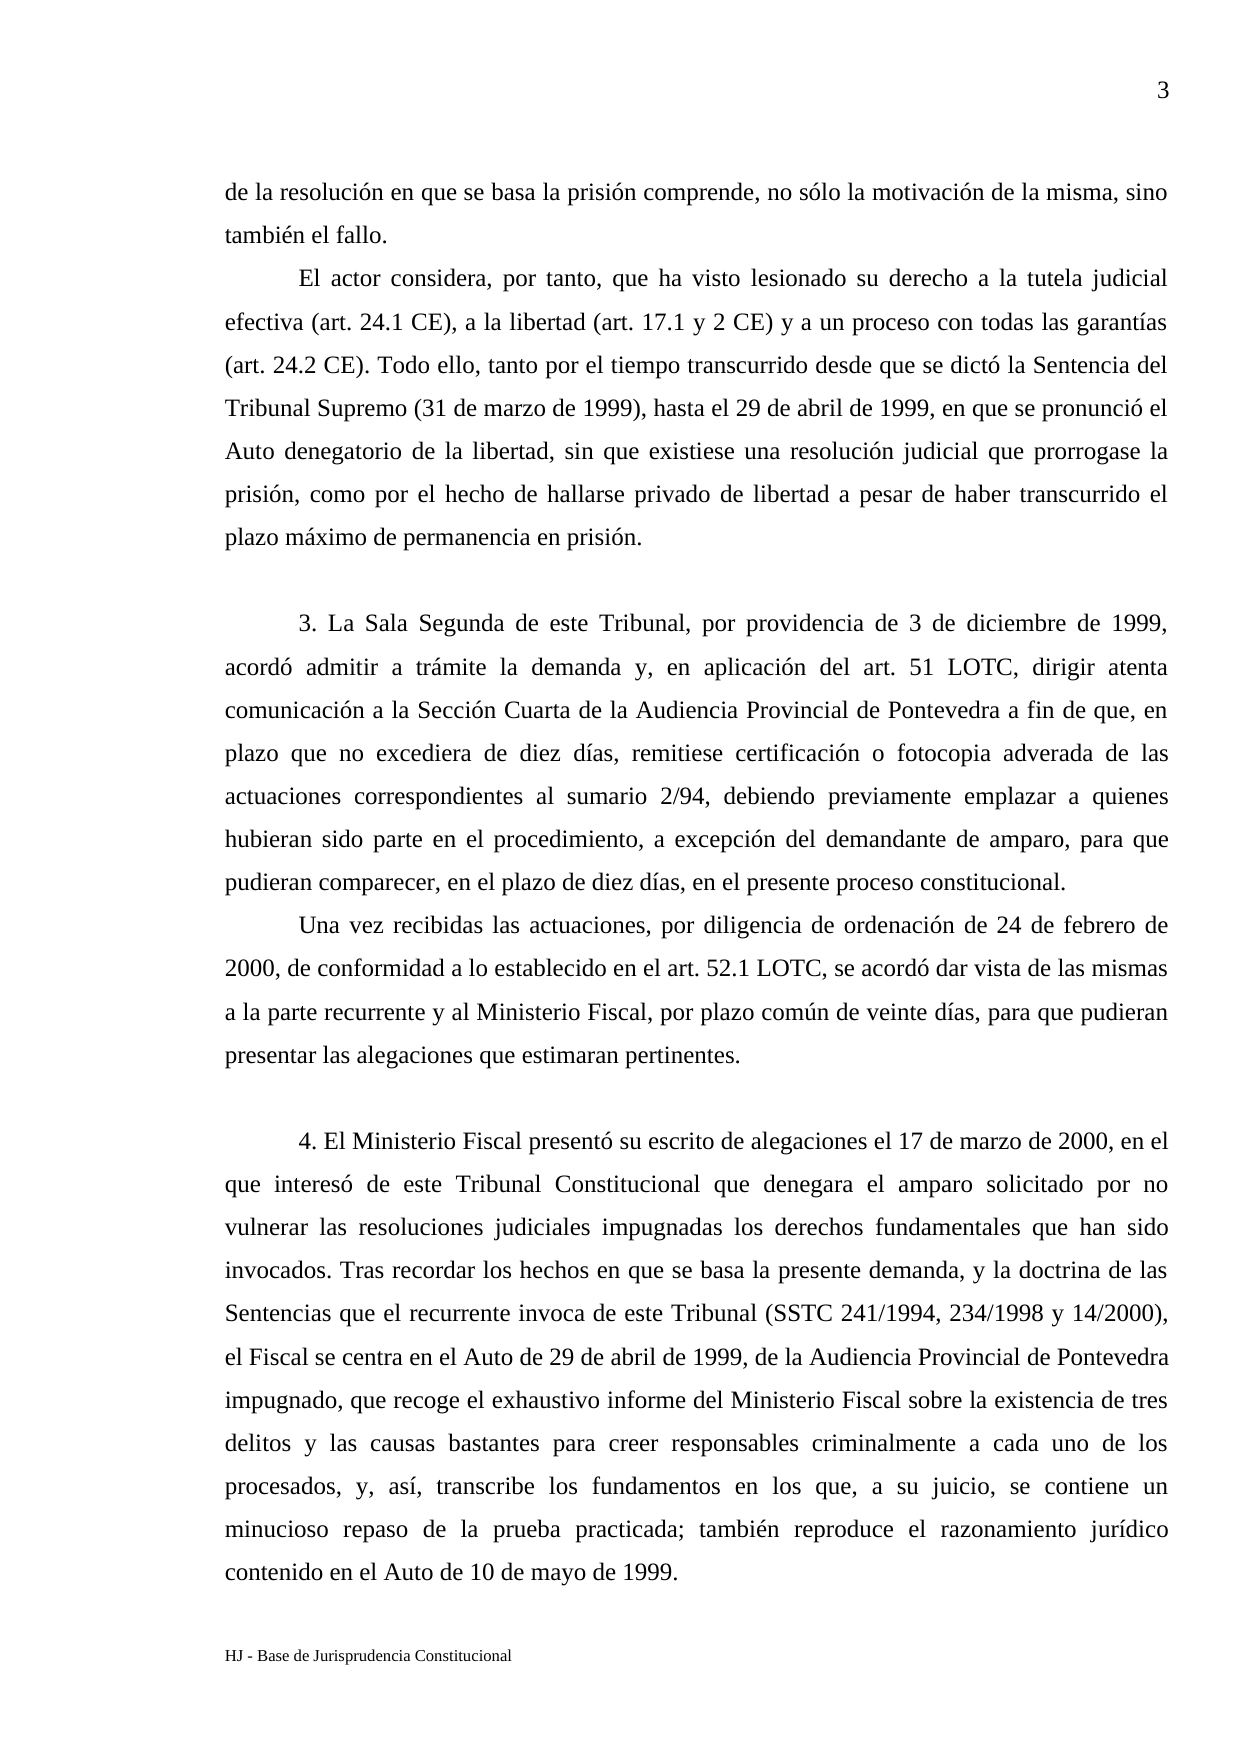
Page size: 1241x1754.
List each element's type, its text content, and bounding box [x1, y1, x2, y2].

text 4. El Ministerio Fiscal presentó su escrito de alegaciones el 17 de marzo de 2000, en el que interesó de este Tribunal Constitucional que denegara el amparo solicitado por no vulnerar las resoluciones judiciales impugnadas los derechos fundamentales que han sido invocados. Tras recordar los hechos en que se basa la presente demanda, y la doctrina de las Sentencias que el recurrente invoca de este Tribunal (SSTC 241/1994, 234/1998 y 14/2000), el Fiscal se centra en el Auto de 29 de abril de 1999, de la Audiencia Provincial de Pontevedra impugnado, que recoge el exhaustivo informe del Ministerio Fiscal sobre la existencia de tres delitos y las causas bastantes para creer responsables criminalmente a cada uno de los procesados, y, así, transcribe los fundamentos en los que, a su juicio, se contiene un minucioso repaso de la prueba practicada; también reproduce el razonamiento jurídico contenido en el Auto de 10 de mayo de 1999. [224, 1126, 1169, 1586]
text 3. La Sala Segunda de este Tribunal, por providencia de 3 de diciembre de 1999, acordó admitir a trámite la demanda y, en aplicación del art. 51 LOTC, dirigir atenta comunicación a la Sección Cuarta de la Audiencia Provincial de Pontevedra a fin de que, en plazo que no excediera de diez días, remitiese certificación o fotocopia adverada de las actuaciones correspondientes al sumario 2/94, debiendo previamente emplazar a quienes hubieran sido parte en el procedimiento, a excepción del demandante de amparo, para que pudieran comparecer, en el plazo de diez días, en el presente proceso constitucional. [224, 608, 1169, 896]
text El actor considera, por tanto, que ha visto lesionado su derecho a la tutela judicial efectiva (art. 24.1 CE), a la libertad (art. 17.1 y 2 CE) y a un proceso con todas las garantías (art. 24.2 CE). Todo ello, tanto por el tiempo transcurrido desde que se dictó la Sentencia del Tribunal Supremo (31 de marzo de 1999), hasta el 29 de abril de 1999, en que se pronunció el Auto denegatorio de la libertad, sin que existiese una resolución judicial que prorrogase la prisión, como por el hecho de hallarse privado de libertad a pesar de haber transcurrido el plazo máximo de permanencia en prisión. [224, 263, 1169, 551]
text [224, 177, 1169, 249]
text Una vez recibidas las actuaciones, por diligencia de ordenación de 24 de febrero de 2000, de conformidad a lo establecido en el art. 52.1 LOTC, se acordó dar vista de las mismas a la parte recurrente y al Ministerio Fiscal, por plazo común de veinte días, para que pudieran presentar las alegaciones que estimaran pertinentes. [224, 910, 1169, 1068]
